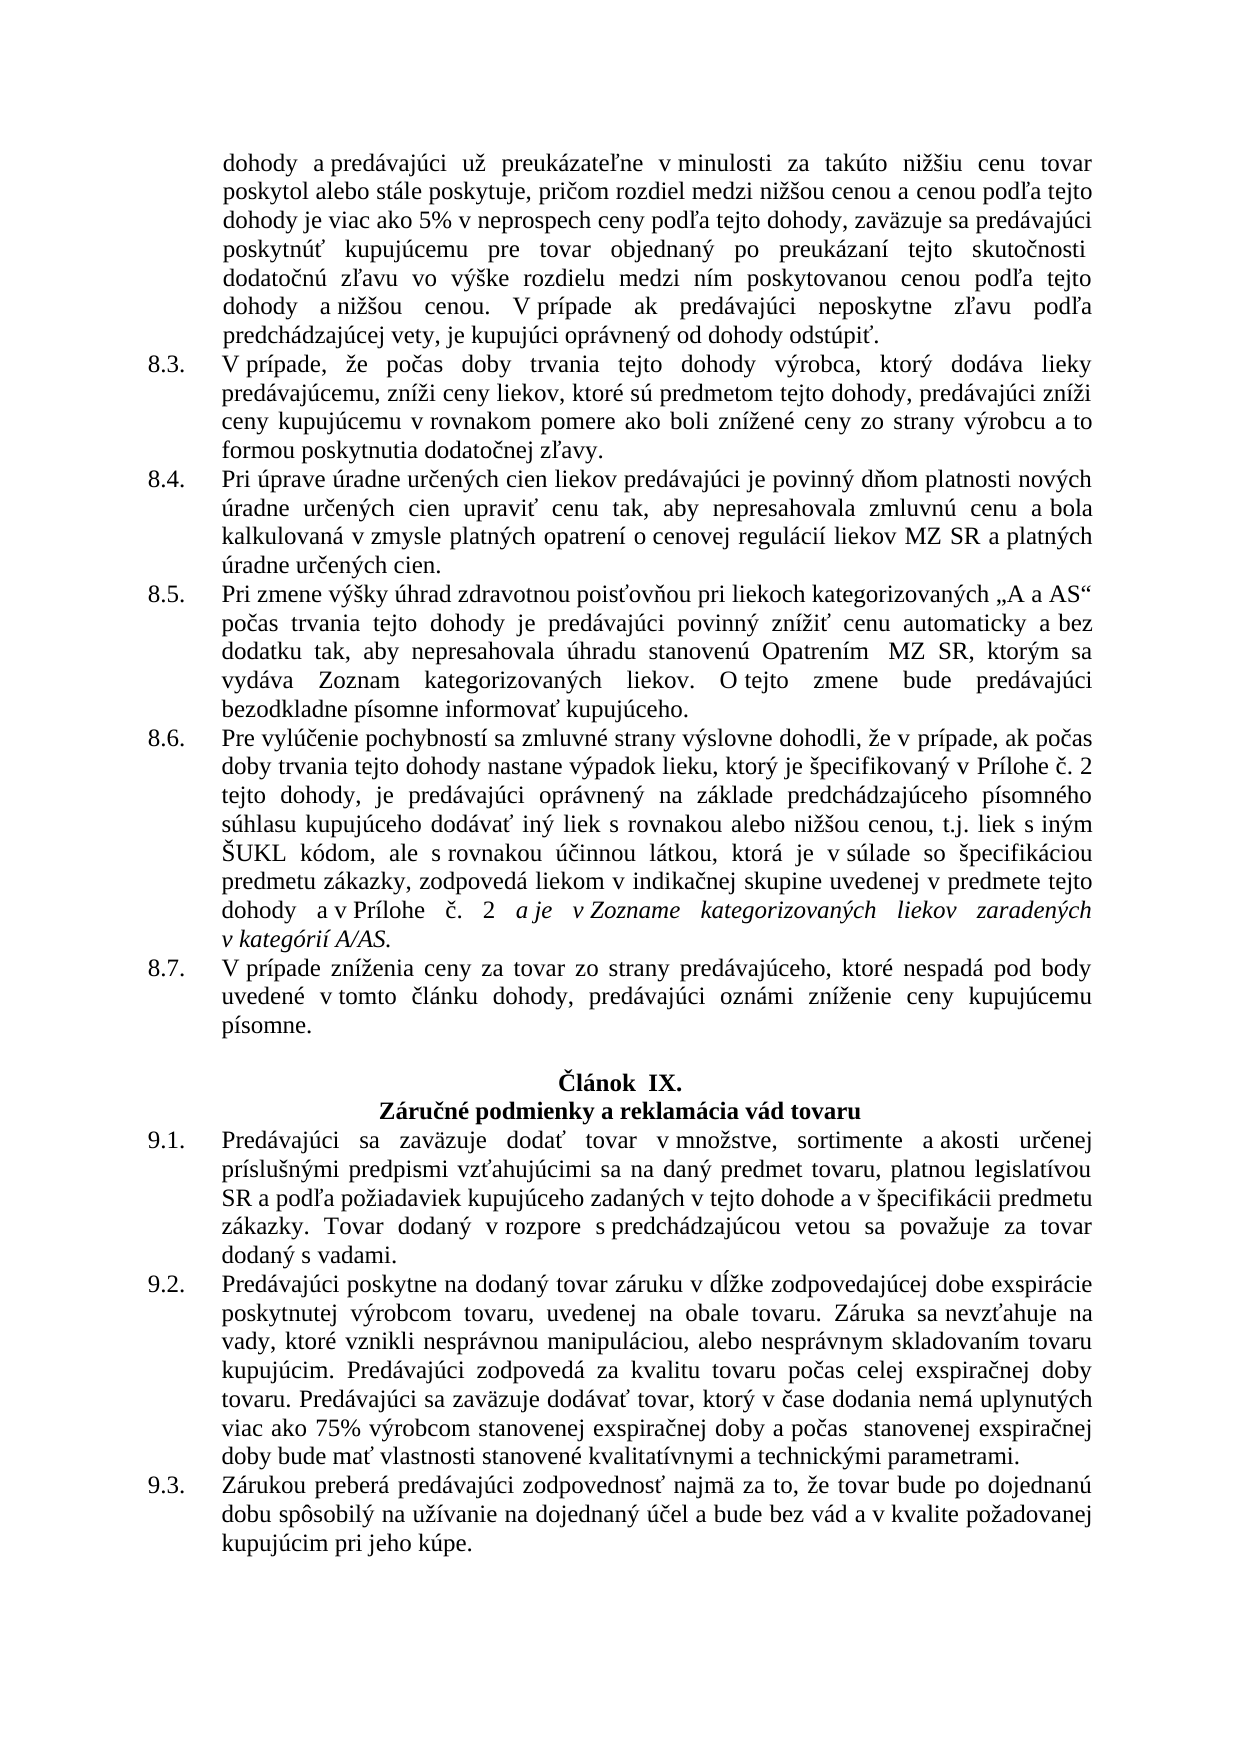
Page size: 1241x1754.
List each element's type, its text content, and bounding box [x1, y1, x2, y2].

list Pre vylúčenie pochybností sa zmluvné strany výslovne dohodli, že v prípade, ak počas doby trvania tejto dohody nastane výpadok lieku, ktorý je špecifikovaný v Prílohe č. 2 tejto dohody, je predávajúci oprávnený na základe predchádzajúceho písomného súhlasu kupujúceho dodávať iný liek s rovnakou alebo nižšou cenou, t.j. liek s iným ŠUKL kódom, ale s rovnakou účinnou látkou, ktorá je v súlade so špecifikáciou predmetu zákazky, zodpovedá liekom v indikačnej skupine uvedenej v predmete tejto dohody a v Prílohe č. 2 a je v Zozname kategorizovaných liekov zaradených v kategórií A/AS. [148, 723, 1093, 953]
list Pri úprave úradne určených cien liekov predávajúci je povinný dňom platnosti nových úradne určených cien upraviť cenu tak, aby nepresahovala zmluvnú cenu a bola kalkulovaná v zmysle platných opatrení o cenovej regulácií liekov MZ SR a platných úradne určených cien. [148, 464, 1093, 579]
list V prípade, že počas doby trvania tejto dohody výrobca, ktorý dodáva lieky predávajúcemu, zníži ceny liekov, ktoré sú predmetom tejto dohody, predávajúci zníži ceny kupujúcemu v rovnakom pomere ako boli znížené ceny zo strany výrobcu a to formou poskytnutia dodatočnej zľavy. [148, 349, 1093, 464]
list Predávajúci sa zaväzuje dodať tovar v množstve, sortimente a akosti určenej príslušnými predpismi vzťahujúcimi sa na daný predmet tovaru, platnou legislatívou SR a podľa požiadaviek kupujúceho zadaných v tejto dohode a v špecifikácii predmetu zákazky. Tovar dodaný v rozpore s predchádzajúcou vetou sa považuje za tovar dodaný s vadami. [148, 1125, 1093, 1269]
list Predávajúci poskytne na dodaný tovar záruku v dĺžke zodpovedajúcej dobe exspirácie poskytnutej výrobcom tovaru, uvedenej na obale tovaru. Záruka sa nevzťahuje na vady, ktoré vznikli nesprávnou manipuláciou, alebo nesprávnym skladovaním tovaru kupujúcim. Predávajúci zodpovedá za kvalitu tovaru počas celej exspiračnej doby tovaru. Predávajúci sa zaväzuje dodávať tovar, ktorý v čase dodania nemá uplynutých viac ako 75% výrobcom stanovenej exspiračnej doby a počas stanovenej exspiračnej doby bude mať vlastnosti stanovené kvalitatívnymi a technickými parametrami. [148, 1269, 1093, 1470]
text Záručné podmienky a reklamácia vád tovaru [148, 1096, 1093, 1125]
text Článok IX. [148, 1068, 1093, 1096]
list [148, 148, 1093, 349]
list Zárukou preberá predávajúci zodpovednosť najmä za to, že tovar bude po dojednanú dobu spôsobilý na užívanie na dojednaný účel a bude bez vád a v kvalite požadovanej kupujúcim pri jeho kúpe. [148, 1470, 1093, 1556]
list Pri zmene výšky úhrad zdravotnou poisťovňou pri liekoch kategorizovaných „A a AS“ počas trvania tejto dohody je predávajúci povinný znížiť cenu automaticky a bez dodatku tak, aby nepresahovala úhradu stanovenú Opatrením MZ SR, ktorým sa vydáva Zoznam kategorizovaných liekov. O tejto zmene bude predávajúci bezodkladne písomne informovať kupujúceho. [148, 579, 1093, 723]
list V prípade zníženia ceny za tovar zo strany predávajúceho, ktoré nespadá pod body uvedené v tomto článku dohody, predávajúci oznámi zníženie ceny kupujúcemu písomne. [148, 953, 1093, 1039]
